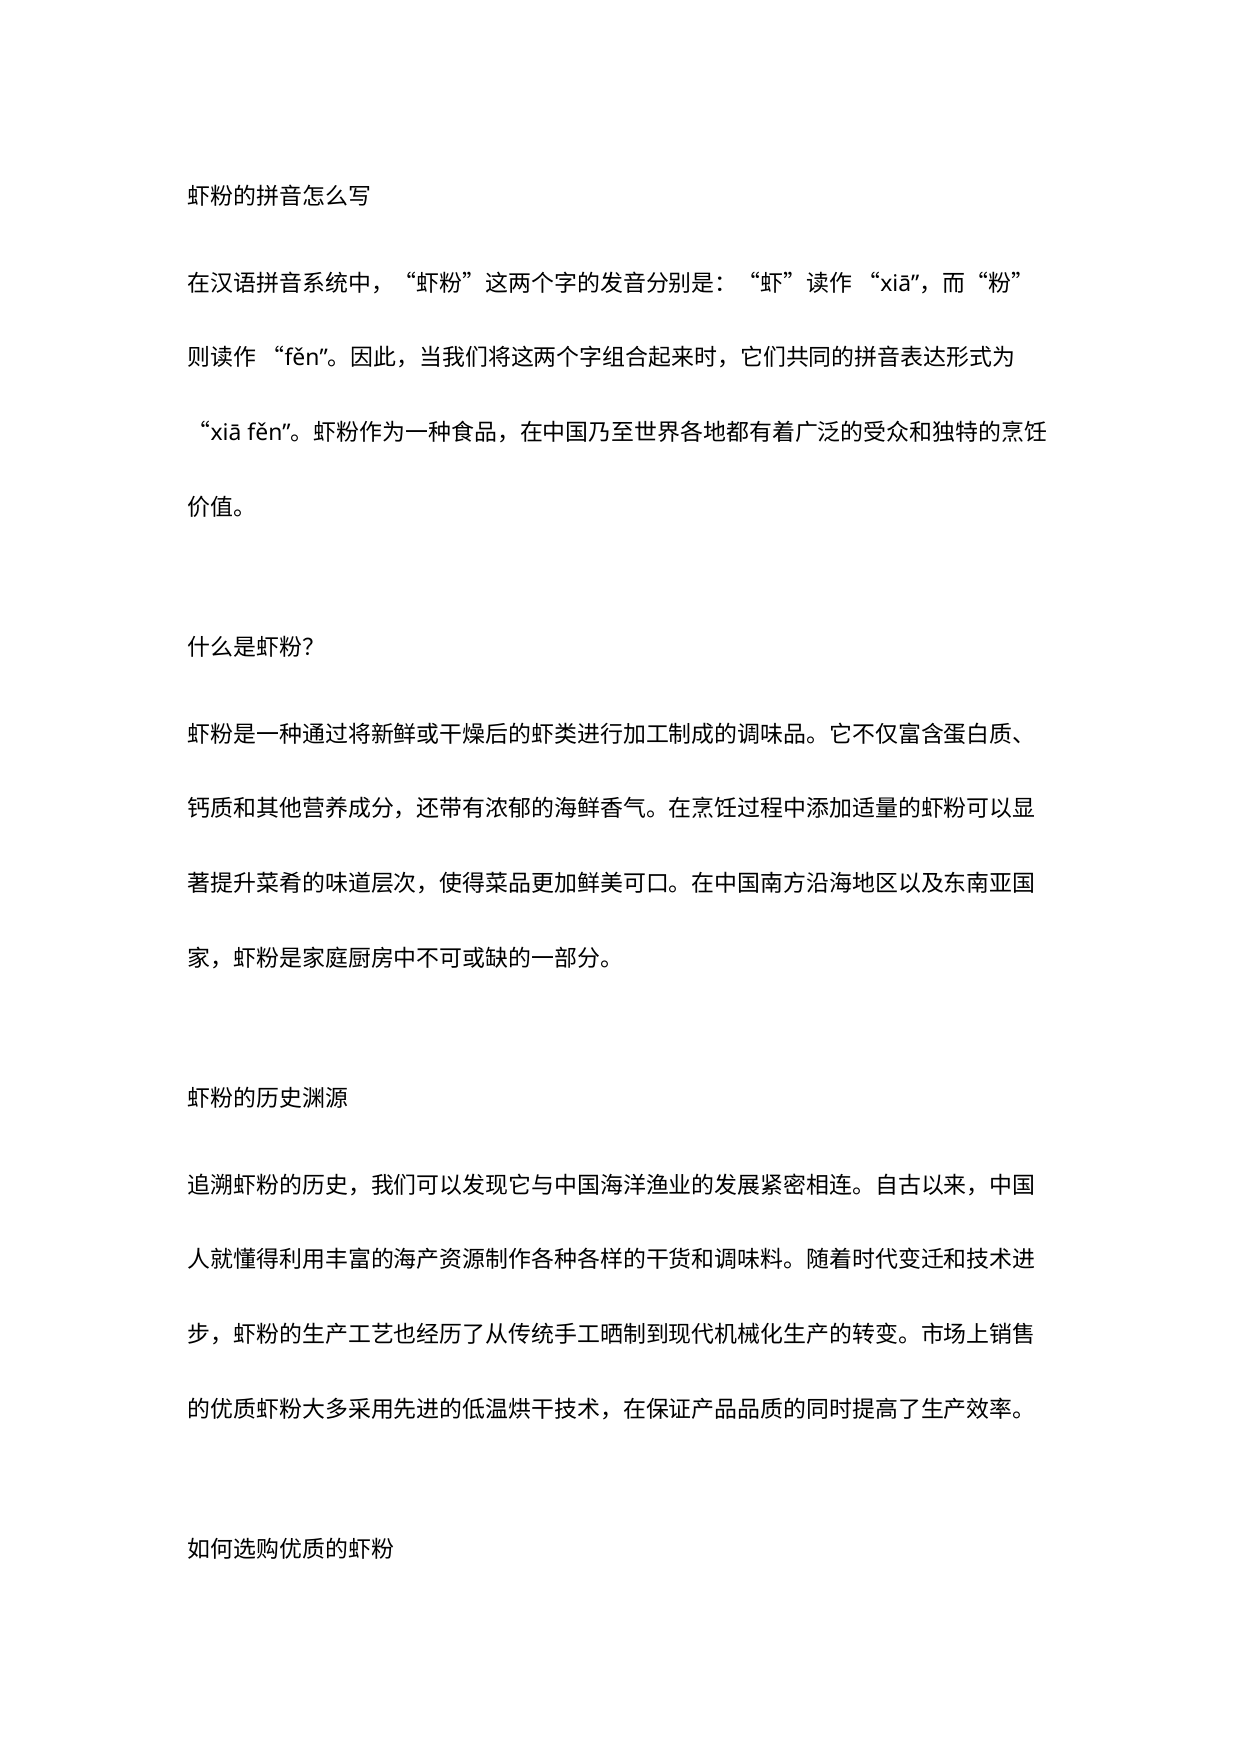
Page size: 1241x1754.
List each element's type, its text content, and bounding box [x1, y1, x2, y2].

text 追溯虾粉的历史，我们可以发现它与中国海洋渔业的发展紧密相连。自古以来，中国人就懂得利用丰富的海产资源制作各种各样的干货和调味料。随着时代变迁和技术进步，虾粉的生产工艺也经历了从传统手工晒制到现代机械化生产的转变。市场上销售的优质虾粉大多采用先进的低温烘干技术，在保证产品品质的同时提高了生产效率。 [187, 1151, 1053, 1440]
text 什么是虾粉？ [187, 613, 1053, 678]
text 如何选购优质的虾粉 [187, 1515, 1053, 1580]
text 虾粉的拼音怎么写 [187, 162, 1053, 227]
text 在汉语拼音系统中，“虾粉”这两个字的发音分别是：“虾”读作 “xiā”，而“粉”则读作 “fěn”。因此，当我们将这两个字组合起来时，它们共同的拼音表达形式为 “xiā fěn”。虾粉作为一种食品，在中国乃至世界各地都有着广泛的受众和独特的烹饪价值。 [187, 248, 1053, 538]
text 虾粉是一种通过将新鲜或干燥后的虾类进行加工制成的调味品。它不仅富含蛋白质、钙质和其他营养成分，还带有浓郁的海鲜香气。在烹饪过程中添加适量的虾粉可以显著提升菜肴的味道层次，使得菜品更加鲜美可口。在中国南方沿海地区以及东南亚国家，虾粉是家庭厨房中不可或缺的一部分。 [187, 699, 1053, 989]
text 虾粉的历史渊源 [187, 1064, 1053, 1129]
